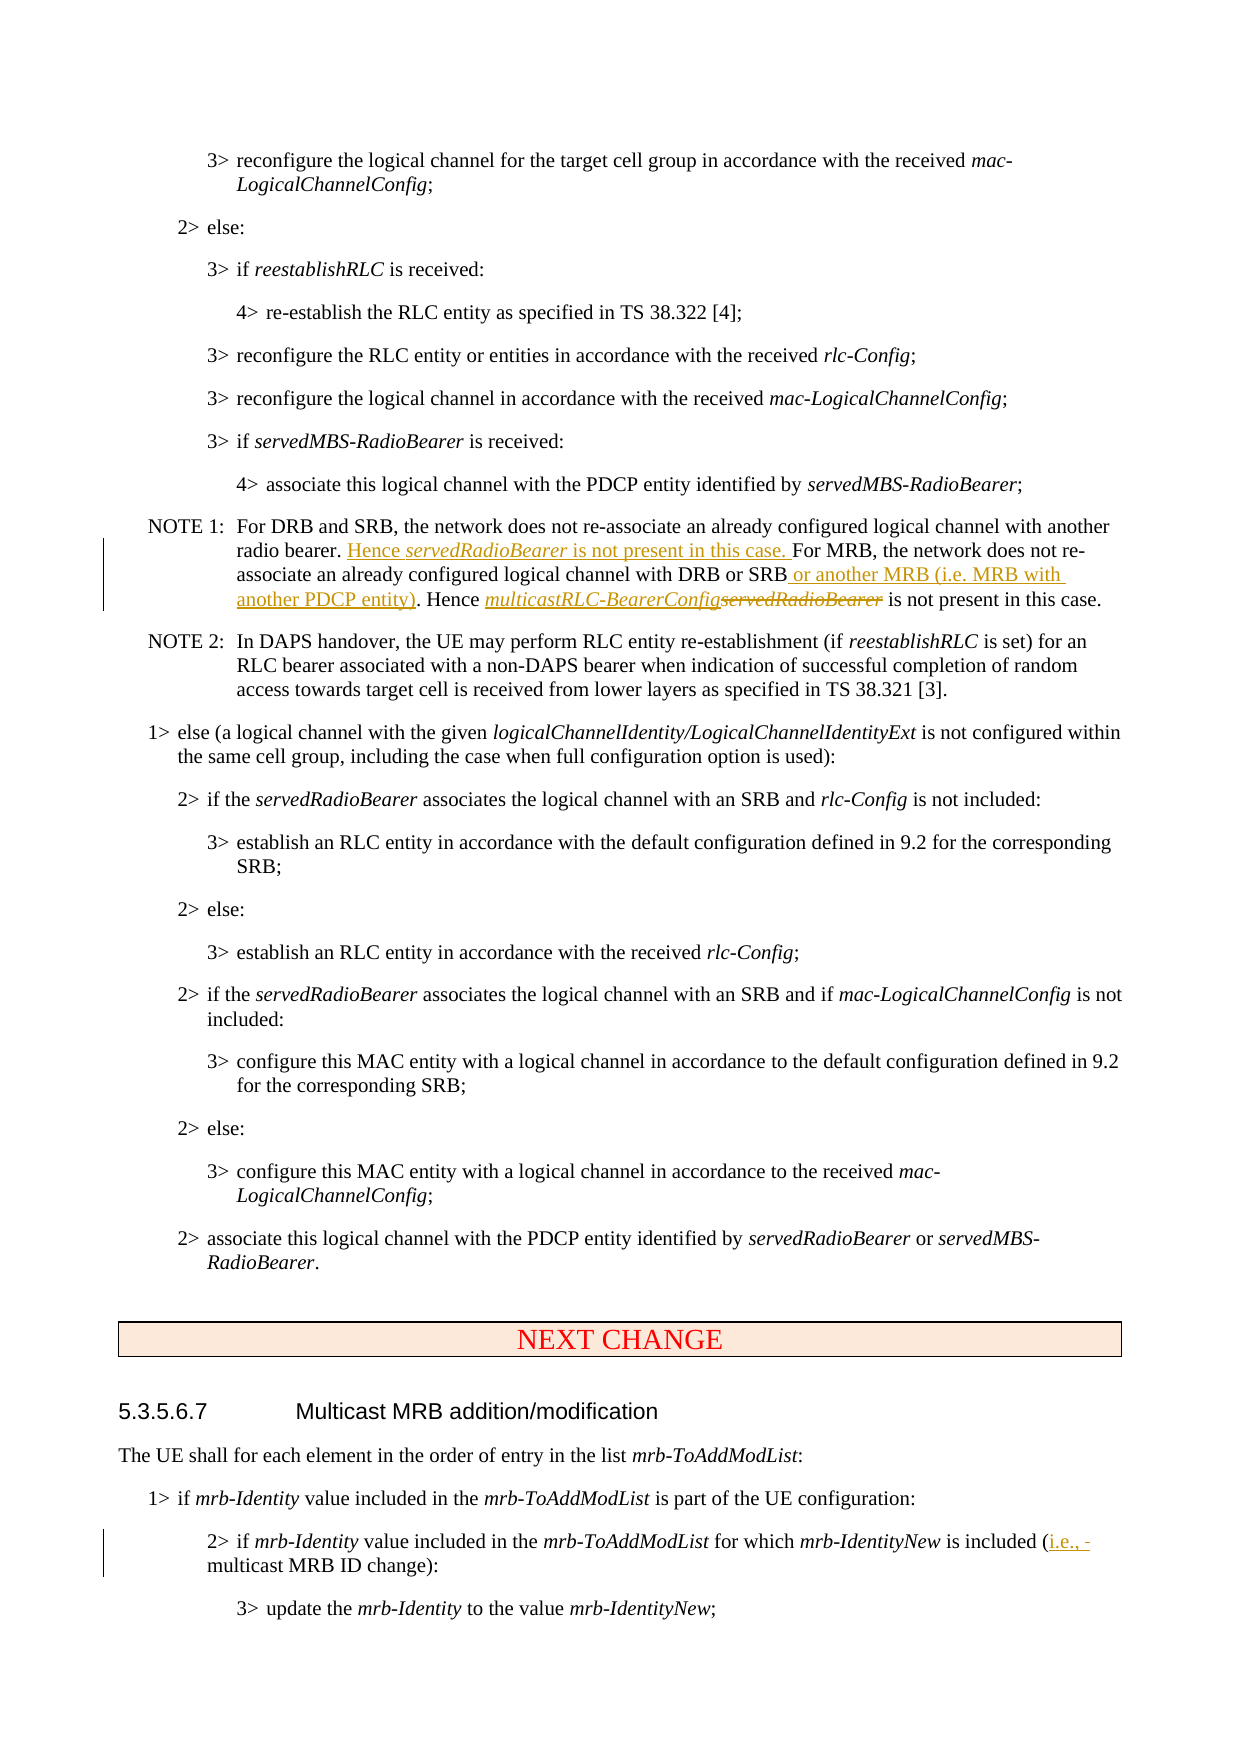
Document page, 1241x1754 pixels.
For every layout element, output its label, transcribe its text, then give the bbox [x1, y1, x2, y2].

text 1> else (a logical channel with the given logicalChannelIdentity/LogicalChannelIdentityExt is not configured within the same cell group, including the case when full configuration option is used): [148, 720, 1122, 768]
text 3> if reestablishRLC is received: [207, 257, 1122, 281]
text 3> configure this MAC entity with a logical channel in accordance to the received mac-LogicalChannelConfig; [207, 1159, 1122, 1207]
text 2> else: [177, 214, 1122, 239]
table_header NEXT CHANGE [119, 1323, 1121, 1356]
text NOTE 1: For DRB and SRB, the network does not re-associate an already configured logical channel with another radio bearer. For MRB, the network does not re-associate an already configured logical channel with DRB or SRB. Hence is not present in this case. [148, 514, 1122, 611]
text The UE shall for each element in the order of entry in the list mrb-ToAddModList: [118, 1443, 1122, 1467]
text 3> establish an RLC entity in accordance with the default configuration defined in 9.2 for the corresponding SRB; [207, 830, 1122, 878]
text 2> associate this logical channel with the PDCP entity identified by servedRadioBearer or servedMBS-RadioBearer. [177, 1226, 1122, 1274]
text 2> if mrb-Identity value included in the mrb-ToAddModList for which mrb-IdentityNew is included (multicast MRB ID change): [207, 1529, 1122, 1577]
text 3> update the mrb-Identity to the value mrb-IdentityNew; [236, 1596, 1122, 1620]
text 2> if the servedRadioBearer associates the logical channel with an SRB and rlc-Config is not included: [177, 787, 1122, 811]
text 4> re-establish the RLC entity as specified in TS 38.322 [4]; [236, 300, 1122, 324]
text 3> reconfigure the RLC entity or entities in accordance with the received rlc-Config; [207, 343, 1122, 367]
text 1> if mrb-Identity value included in the mrb-ToAddModList is part of the UE configuration: [148, 1486, 1122, 1510]
text 3> establish an RLC entity in accordance with the received rlc-Config; [207, 939, 1122, 964]
text 3> if servedMBS-RadioBearer is received: [207, 429, 1122, 453]
text 2> if the servedRadioBearer associates the logical channel with an SRB and if mac-LogicalChannelConfig is not included: [177, 982, 1122, 1031]
subtitle 5.3.5.6.7 Multicast MRB addition/modification [118, 1398, 1122, 1425]
text 3> reconfigure the logical channel in accordance with the received mac-LogicalChannelConfig; [207, 386, 1122, 410]
text 2> else: [177, 1116, 1122, 1140]
text 3> reconfigure the logical channel for the target cell group in accordance with the received mac-LogicalChannelConfig; [207, 148, 1122, 196]
text 3> configure this MAC entity with a logical channel in accordance to the default configuration defined in 9.2 for the corresponding SRB; [207, 1049, 1122, 1097]
text NOTE 2: In DAPS handover, the UE may perform RLC entity re-establishment (if reestablishRLC is set) for an RLC bearer associated with a non-DAPS bearer when indication of successful completion of random access towards target cell is received from lower layers as specified in TS 38.321 [3]. [148, 629, 1122, 701]
text 4> associate this logical channel with the PDCP entity identified by servedMBS-RadioBearer; [236, 471, 1122, 496]
text 2> else: [177, 897, 1122, 921]
